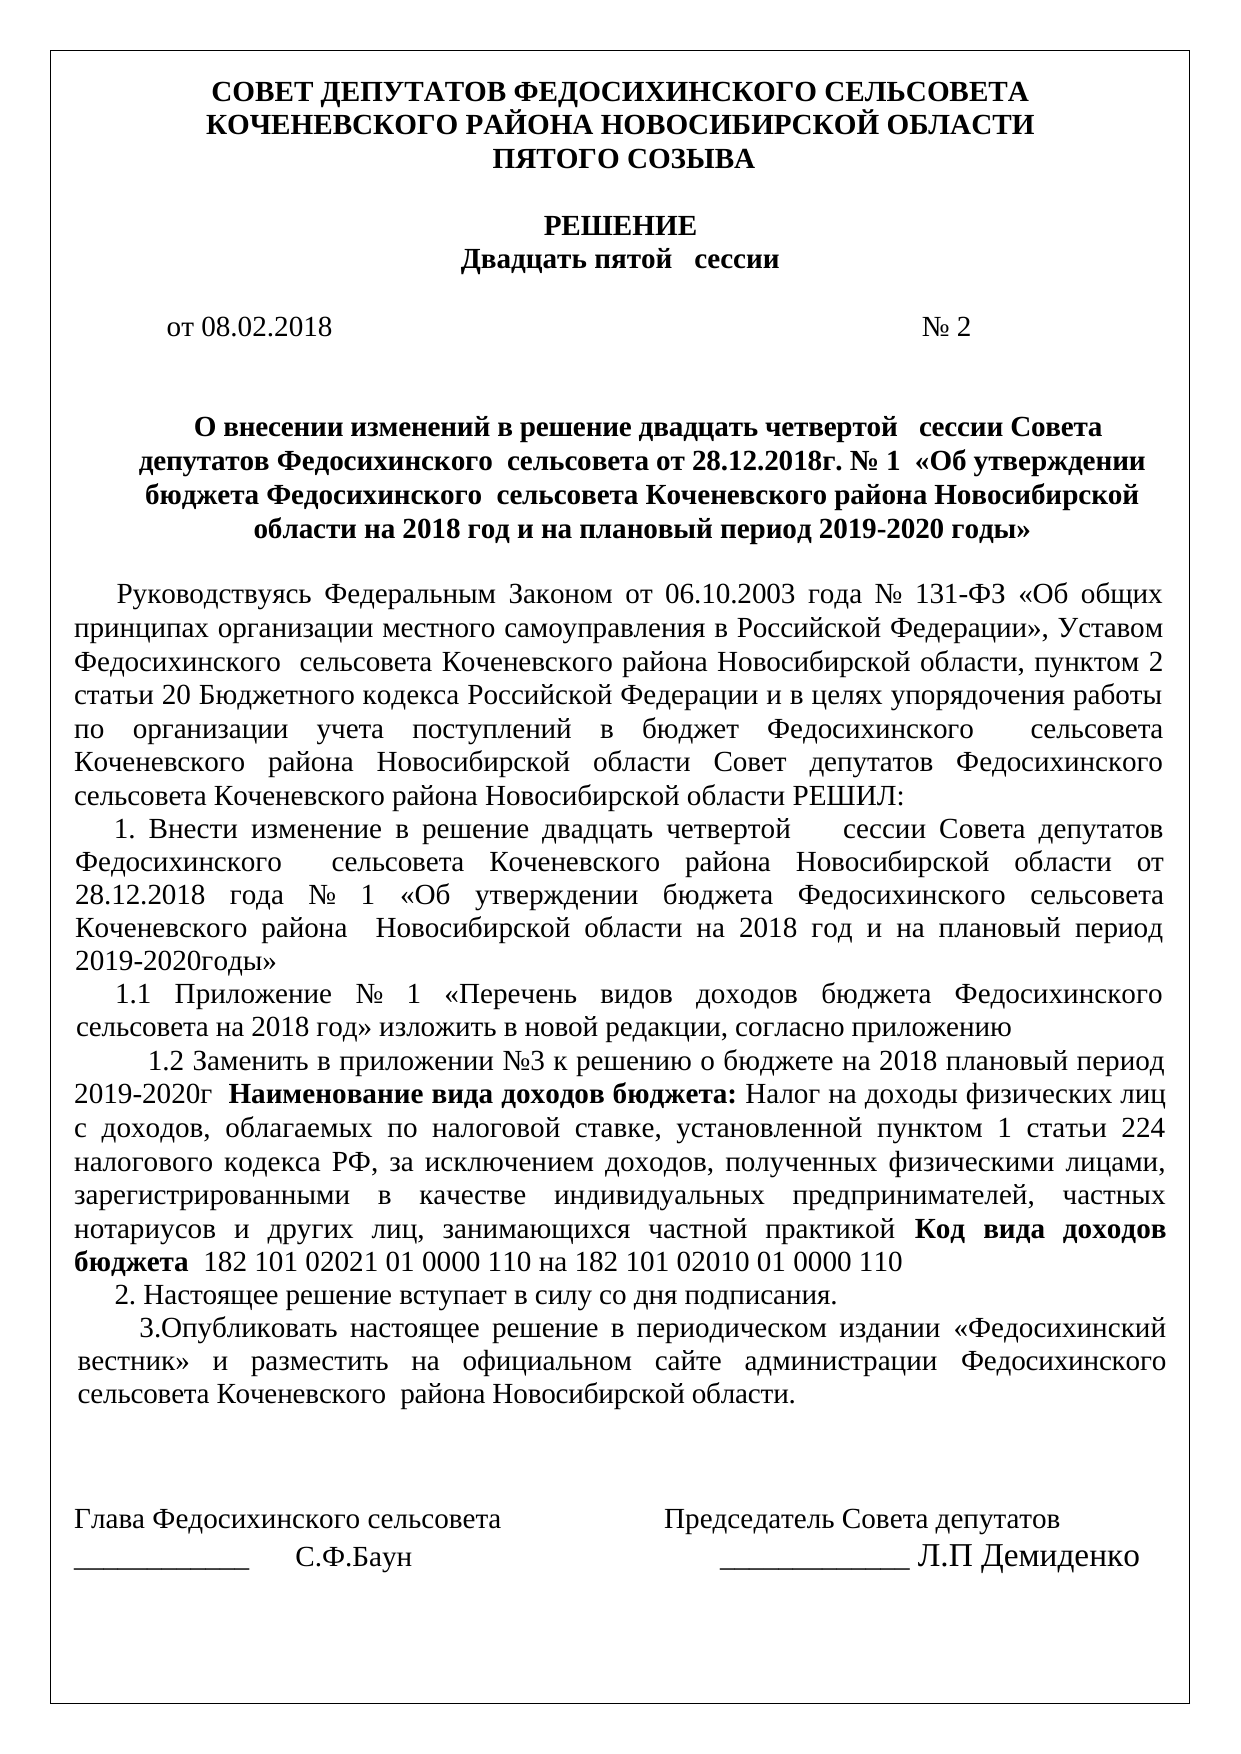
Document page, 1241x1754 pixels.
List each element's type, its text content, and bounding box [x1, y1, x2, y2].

text Глава Федосихинского сельсовета Председатель Совета депутатов [74, 1501, 1167, 1535]
text 1.1 Приложение № 1 «Перечень видов доходов бюджета Федосихинского сельсовета на 2018 год» изложить в новой редакции, согласно приложению [76, 977, 1163, 1043]
text ПЯТОГО СОЗЫВА [74, 141, 1167, 174]
text СОВЕТ ДЕПУТАТОВ ФЕДОСИХИНСКОГО СЕЛЬСОВЕТА [74, 74, 1167, 107]
text РЕШЕНИЕ [74, 208, 1167, 242]
text 3.Опубликовать настоящее решение в периодическом издании «Федосихинский вестник» и разместить на официальном сайте администрации Федосихинского сельсовета Коченевского района Новосибирской области. [77, 1311, 1166, 1410]
text ____________ С.Ф.Баун _____________ Л.П Демиденко [74, 1535, 1167, 1573]
text 1. Внести изменение в решение двадцать четвертой сессии Совета депутатов Федосихинского сельсовета Коченевского района Новосибирской области от 28.12.2018 года № 1 «Об утверждении бюджета Федосихинского сельсовета Коченевского района Новосибирской области на 2018 год и на плановый период 2019-2020годы» [75, 812, 1164, 977]
text КОЧЕНЕВСКОГО РАЙОНА НОВОСИБИРСКОЙ ОБЛАСТИ [74, 107, 1167, 141]
text О внесении изменений в решение двадцать четвертой сессии Совета депутатов Федосихинского сельсовета от 28.12.2018г. № 1 «Об утверждении бюджета Федосихинского сельсовета Коченевского района Новосибирской области на 2018 год и на плановый период 2019-2020 годы» [117, 409, 1167, 545]
text 2. Настоящее решение вступает в силу со дня подписания. [74, 1278, 1167, 1311]
text от 08.02.2018 № 2 [148, 309, 1167, 376]
text 1.2 Заменить в приложении №3 к решению о бюджете на 2018 плановый период 2019-2020г Наименование вида доходов бюджета: Налог на доходы физических лиц с доходов, облагаемых по налоговой ставке, установленной пунктом 1 статьи 224 налогового кодекса РФ, за исключением доходов, полученных физическими лицами, зарегистрированными в качестве индивидуальных предпринимателей, частных нотариусов и других лиц, занимающихся частной практикой Код вида доходов бюджета 182 101 02021 01 0000 110 на 182 101 02010 01 0000 110 [74, 1043, 1167, 1278]
text Руководствуясь Федеральным Законом от 06.10.2003 года № 131-ФЗ «Об общих принципах организации местного самоуправления в Российской Федерации», Уставом Федосихинского сельсовета Коченевского района Новосибирской области, пунктом 2 статьи 20 Бюджетного кодекса Российской Федерации и в целях упорядочения работы по организации учета поступлений в бюджет Федосихинского сельсовета Коченевского района Новосибирской области Совет депутатов Федосихинского сельсовета Коченевского района Новосибирской области РЕШИЛ: [74, 577, 1163, 812]
text Двадцать пятой сессии [74, 242, 1167, 275]
